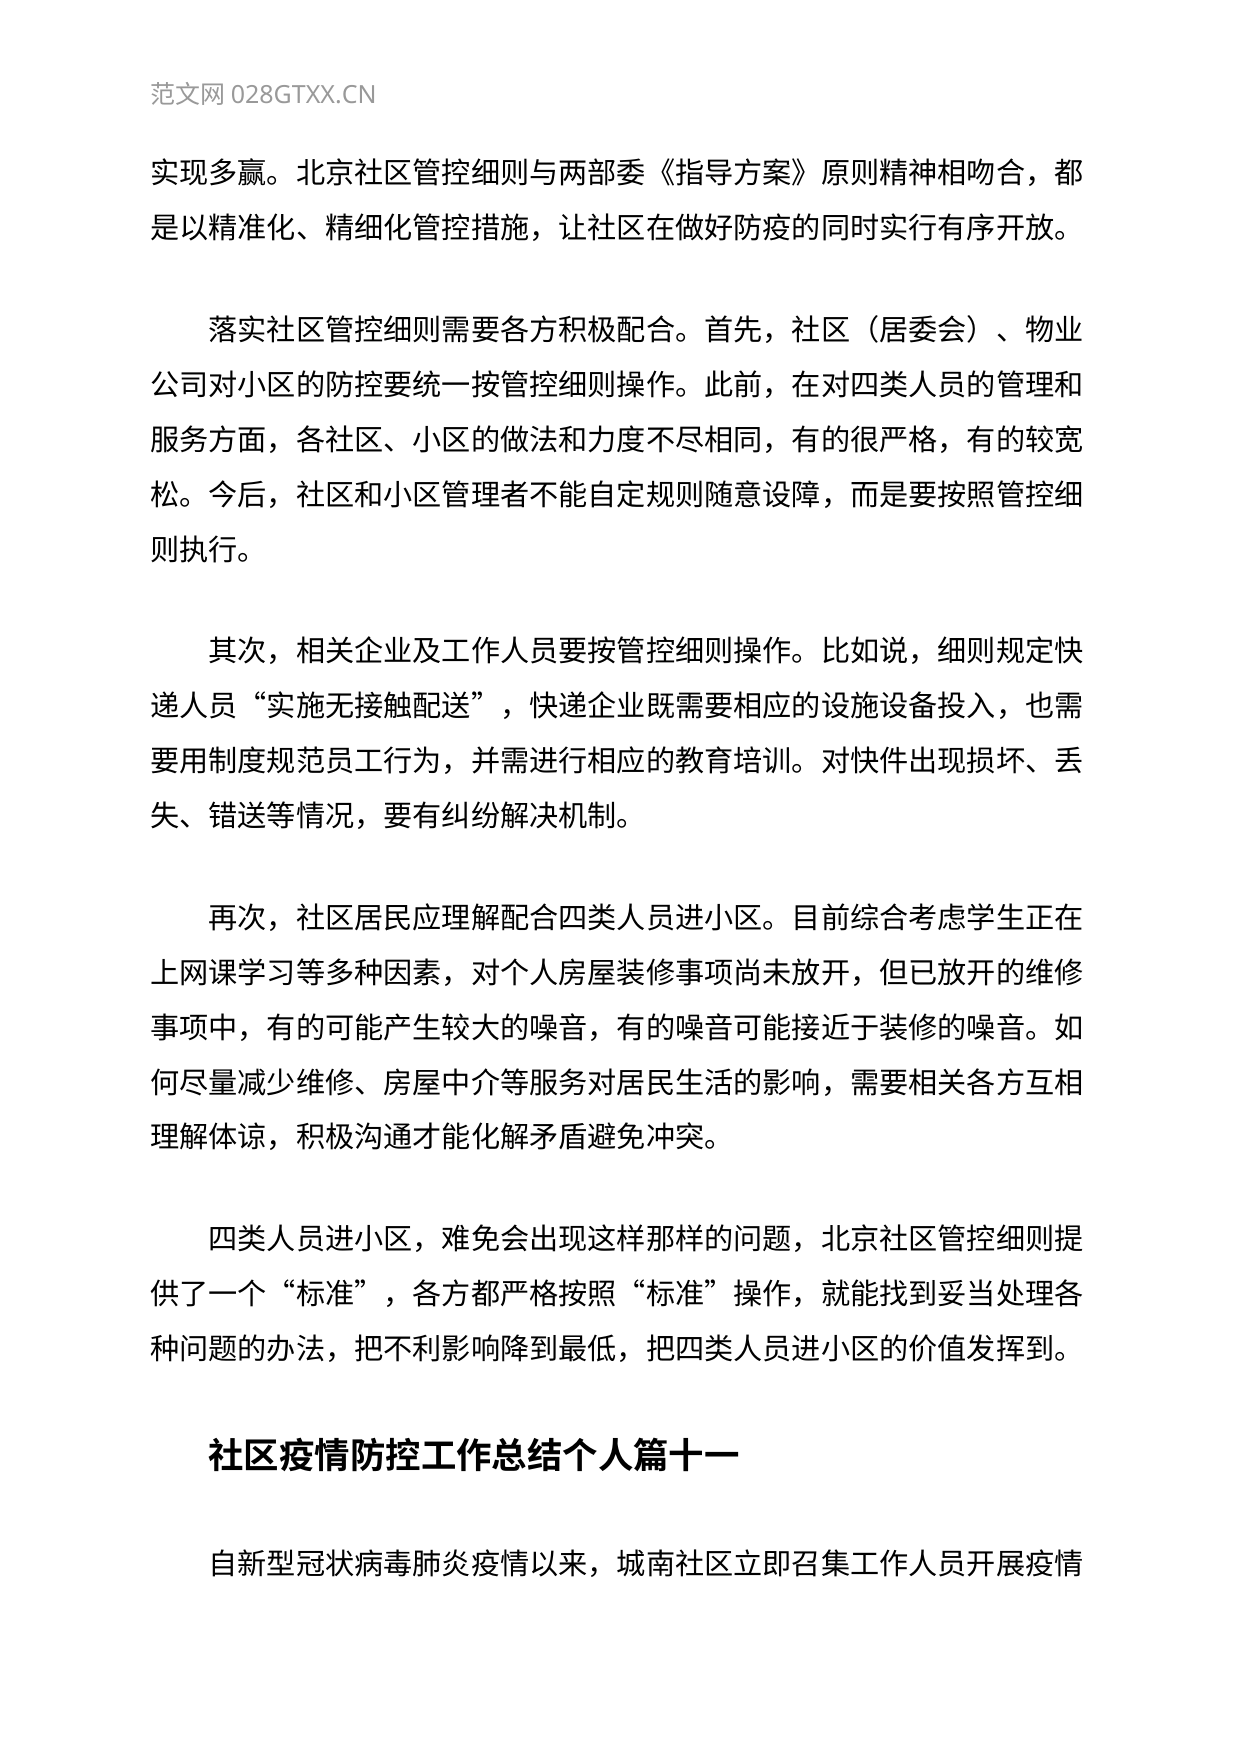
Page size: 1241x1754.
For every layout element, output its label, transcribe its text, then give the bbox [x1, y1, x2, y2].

text 四类人员进小区，难免会出现这样那样的问题，北京社区管控细则提供了一个“标准”，各方都严格按照“标准”操作，就能找到妥当处理各种问题的办法，把不利影响降到最低，把四类人员进小区的价值发挥到。 [150, 1216, 1090, 1368]
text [150, 150, 1090, 247]
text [150, 1541, 1090, 1583]
text 再次，社区居民应理解配合四类人员进小区。目前综合考虑学生正在上网课学习等多种因素，对个人房屋装修事项尚未放开，但已放开的维修事项中，有的可能产生较大的噪音，有的噪音可能接近于装修的噪音。如何尽量减少维修、房屋中介等服务对居民生活的影响，需要相关各方互相理解体谅，积极沟通才能化解矛盾避免冲突。 [150, 894, 1090, 1156]
text 其次，相关企业及工作人员要按管控细则操作。比如说，细则规定快递人员“实施无接触配送”，快递企业既需要相应的设施设备投入，也需要用制度规范员工行为，并需进行相应的教育培训。对快件出现损坏、丢失、错送等情况，要有纠纷解决机制。 [150, 628, 1090, 835]
text 落实社区管控细则需要各方积极配合。首先，社区（居委会）、物业公司对小区的防控要统一按管控细则操作。此前，在对四类人员的管理和服务方面，各社区、小区的做法和力度不尽相同，有的很严格，有的较宽松。今后，社区和小区管理者不能自定规则随意设障，而是要按照管控细则执行。 [150, 307, 1090, 568]
text 社区疫情防控工作总结个人篇十一 [150, 1427, 1090, 1479]
